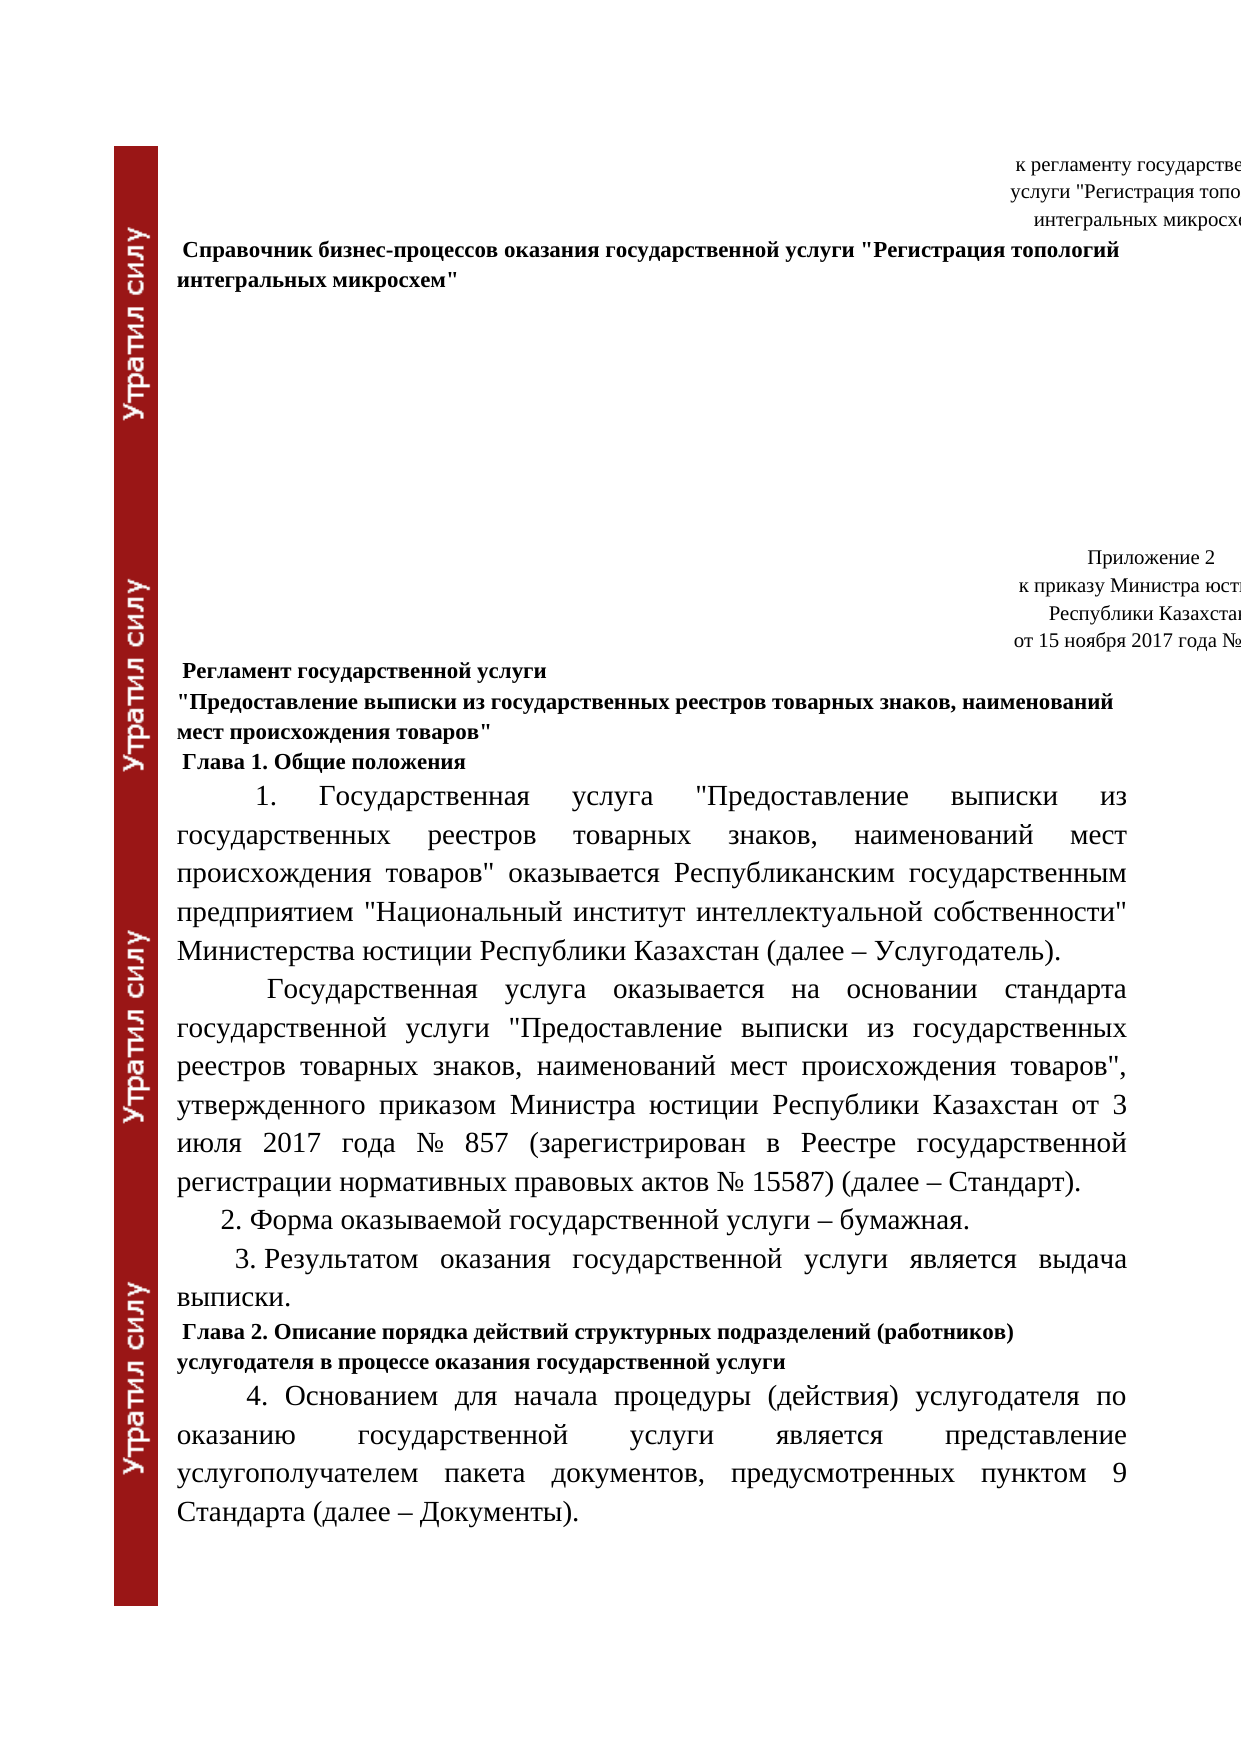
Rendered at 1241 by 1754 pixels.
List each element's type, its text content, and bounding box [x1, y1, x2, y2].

picture [114, 774, 158, 778]
table_header [101, 150, 912, 236]
table_header Приложение 2 к приказу Министра юстиции Республики Казахстан от 15 ноября 2017 года № 1424 [912, 544, 1240, 658]
picture [114, 744, 158, 748]
text 2. Форма оказываемой государственной услуги – бумажная. [112, 1202, 1128, 1236]
text Справочник бизнес-процессов оказания государственной услуги "Регистрация топологий интегральных микросхем" [112, 236, 1128, 293]
picture [114, 1197, 158, 1202]
text 1. Государственная услуга "Предоставление выписки из государственных реестров товарных знаков, наименований мест происхождения товаров" оказывается Республиканским государственным предприятием "Национальный институт интеллектуальной собственности" Министерства юстиции Республики Казахстан (далее – Услугодатель). [112, 778, 1128, 966]
picture [114, 146, 158, 150]
picture [114, 1528, 158, 1606]
table_header [101, 544, 912, 658]
text Регламент государственной услуги "Предоставление выписки из государственных реестров товарных знаков, наименований мест происхождения товаров" [112, 658, 1128, 744]
text 4. Основанием для начала процедуры (действия) услугодателя по оказанию государственной услуги является представление услугополучателем пакета документов, предусмотренных пунктом 9 Стандарта (далее – Документы). [112, 1378, 1128, 1528]
picture [114, 1313, 158, 1318]
text 3. Результатом оказания государственной услуги является выдача выписки. [112, 1241, 1128, 1313]
picture [114, 1236, 158, 1241]
picture [114, 966, 158, 971]
picture [114, 293, 158, 544]
table_header Приложение к регламенту государственной услуги "Регистрация топологий интегральных микросхем" [912, 150, 1240, 236]
text Глава 2. Описание порядка действий структурных подразделений (работников) услугодателя в процессе оказания государственной услуги [112, 1318, 1128, 1374]
picture [114, 1374, 158, 1378]
text Государственная услуга оказывается на основании стандарта государственной услуги "Предоставление выписки из государственных реестров товарных знаков, наименований мест происхождения товаров", утвержденного приказом Министра юстиции Республики Казахстан от 3 июля 2017 года № 857 (зарегистрирован в Реестре государственной регистрации нормативных правовых актов № 15587) (далее – Стандарт). [112, 971, 1128, 1197]
text Глава 1. Общие положения [112, 748, 1128, 774]
